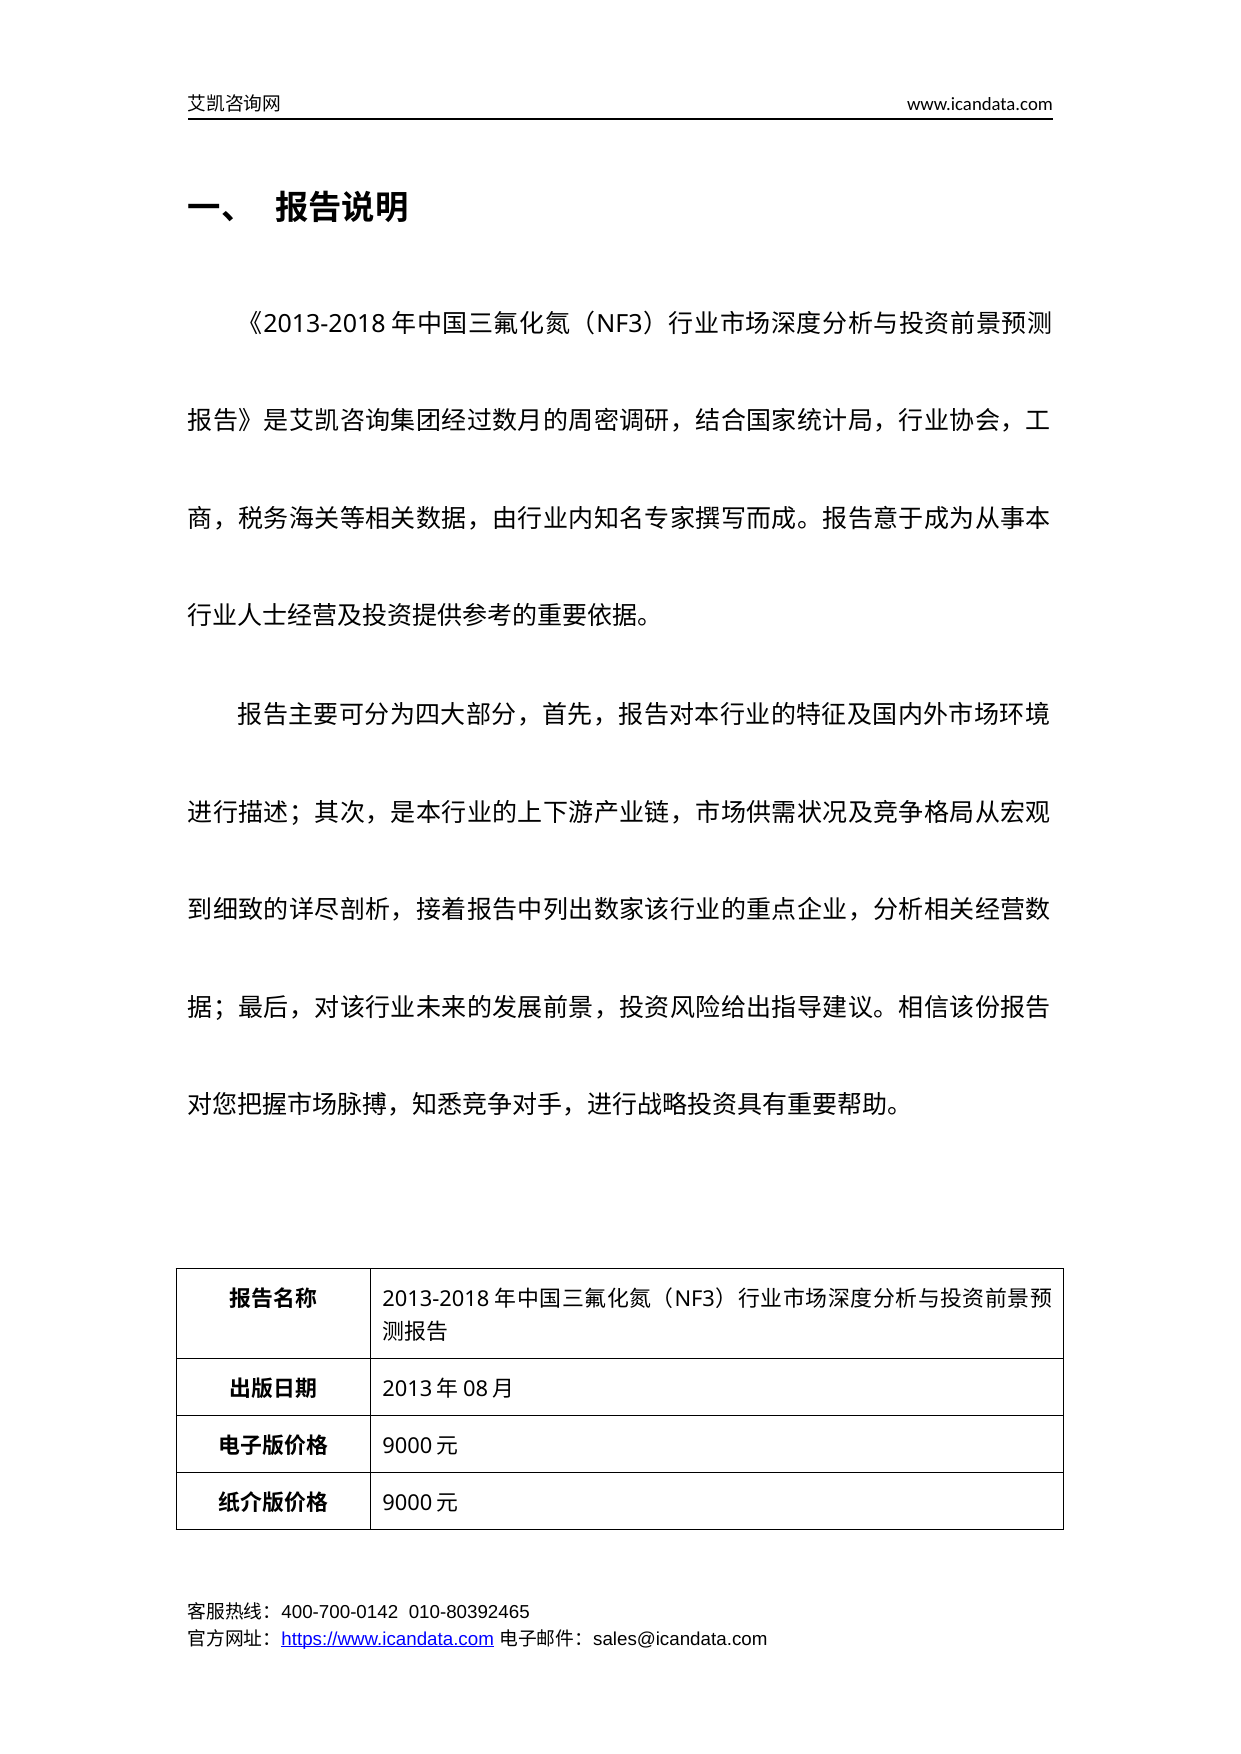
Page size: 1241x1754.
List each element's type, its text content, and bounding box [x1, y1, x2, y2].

text 报告主要可分为四大部分，首先，报告对本行业的特征及国内外市场环境进行描述；其次，是本行业的上下游产业链，市场供需状况及竞争格局从宏观到细致的详尽剖析，接着报告中列出数家该行业的重点企业，分析相关经营数据；最后，对该行业未来的发展前景，投资风险给出指导建议。相信该份报告对您把握市场脉搏，知悉竞争对手，进行战略投资具有重要帮助。 [187, 681, 1053, 1136]
table_cell 9000元 [371, 1473, 1063, 1529]
table_cell 9000元 [371, 1416, 1063, 1472]
table_header 报告名称 [177, 1269, 370, 1358]
table_cell 出版日期 [177, 1359, 370, 1415]
table_cell 纸介版价格 [177, 1473, 370, 1529]
subtitle 报告说明 [187, 172, 1053, 237]
table_cell 电子版价格 [177, 1416, 370, 1472]
table_header 2013-2018年中国三氟化氮（NF3）行业市场深度分析与投资前景预测报告 [371, 1269, 1063, 1358]
text 《2013-2018年中国三氟化氮（NF3）行业市场深度分析与投资前景预测报告》是艾凯咨询集团经过数月的周密调研，结合国家统计局，行业协会，工商，税务海关等相关数据，由行业内知名专家撰写而成。报告意于成为从事本行业人士经营及投资提供参考的重要依据。 [187, 289, 1053, 646]
table_cell 2013年08月 [371, 1359, 1063, 1415]
